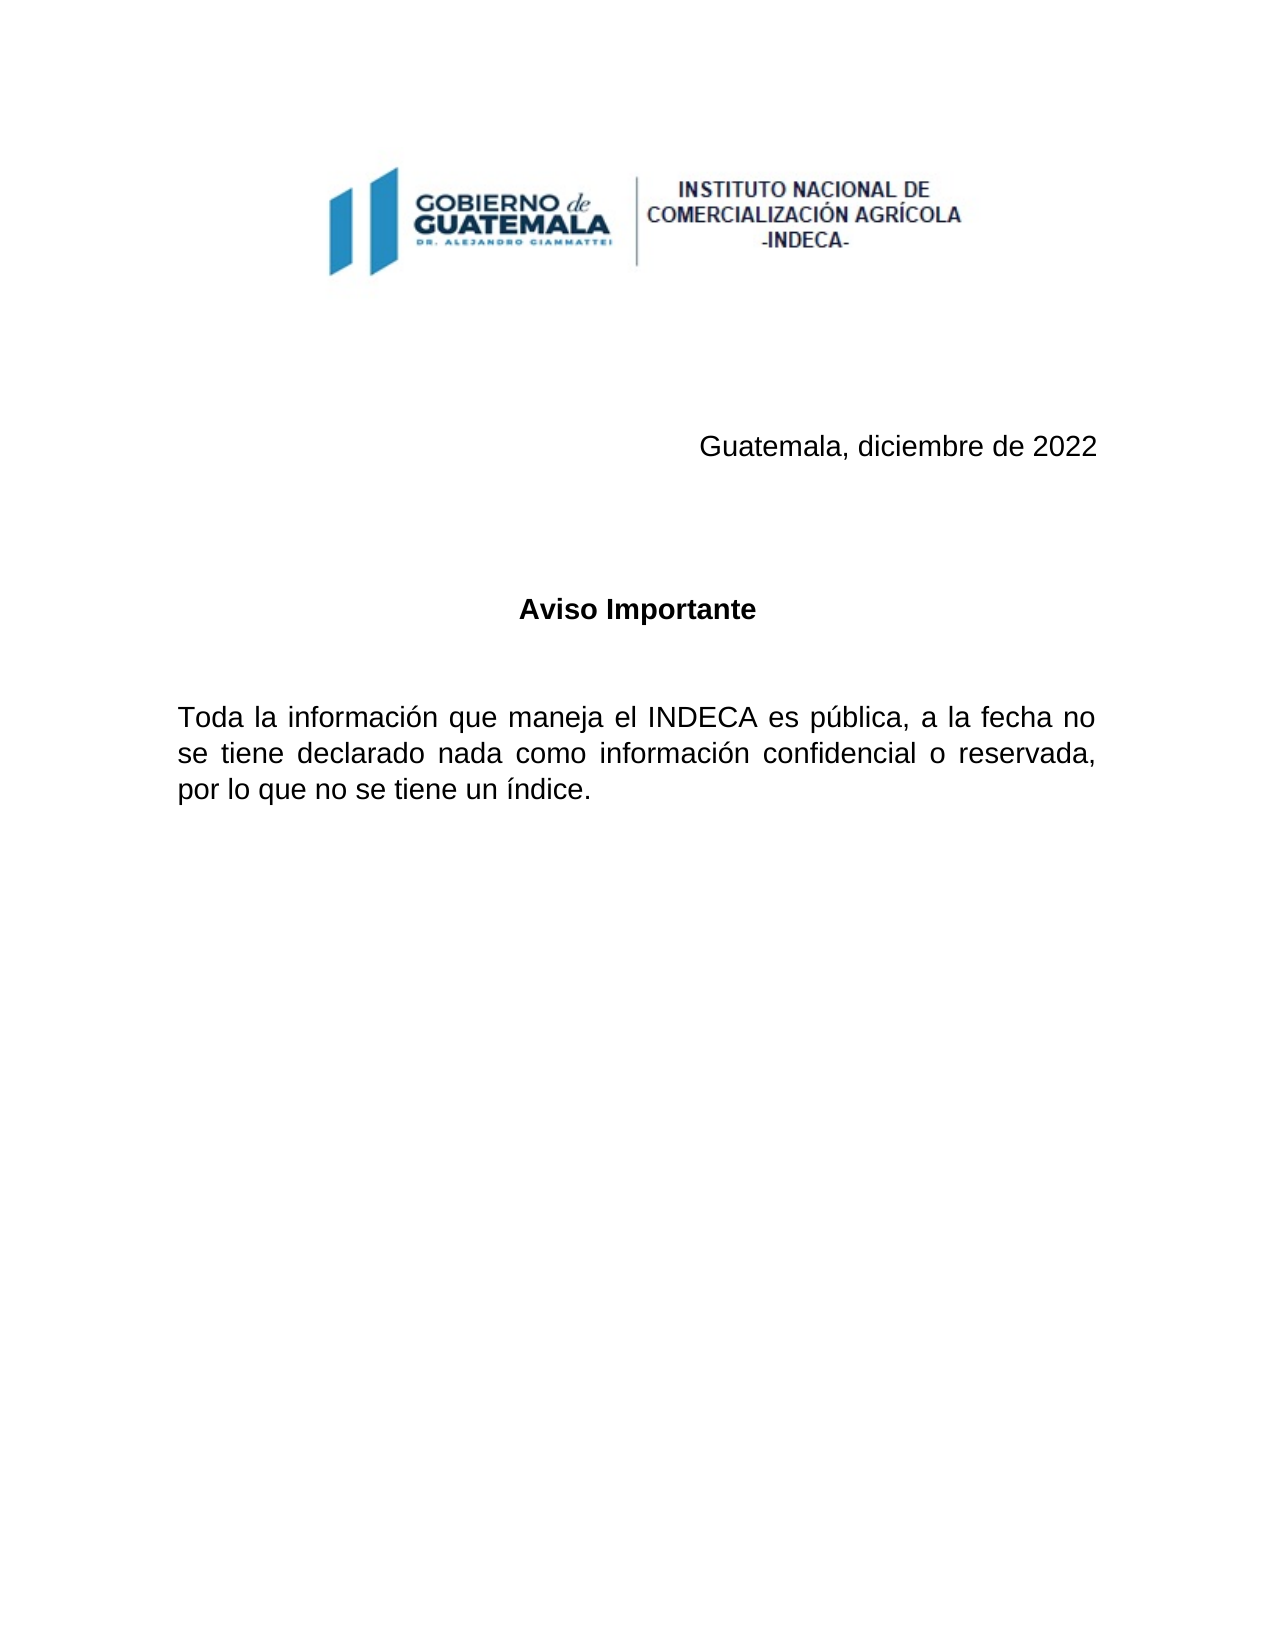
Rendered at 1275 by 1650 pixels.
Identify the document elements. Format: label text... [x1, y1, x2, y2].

text Aviso Importante [177, 592, 1098, 625]
text Guatemala, diciembre de 2022 [177, 429, 1098, 462]
text Toda la información que maneja el INDECA es pública, a la fecha no se tiene declarado nada como información confidencial o reservada, por lo que no se tiene un índice. [177, 700, 1098, 806]
picture [303, 147, 993, 306]
